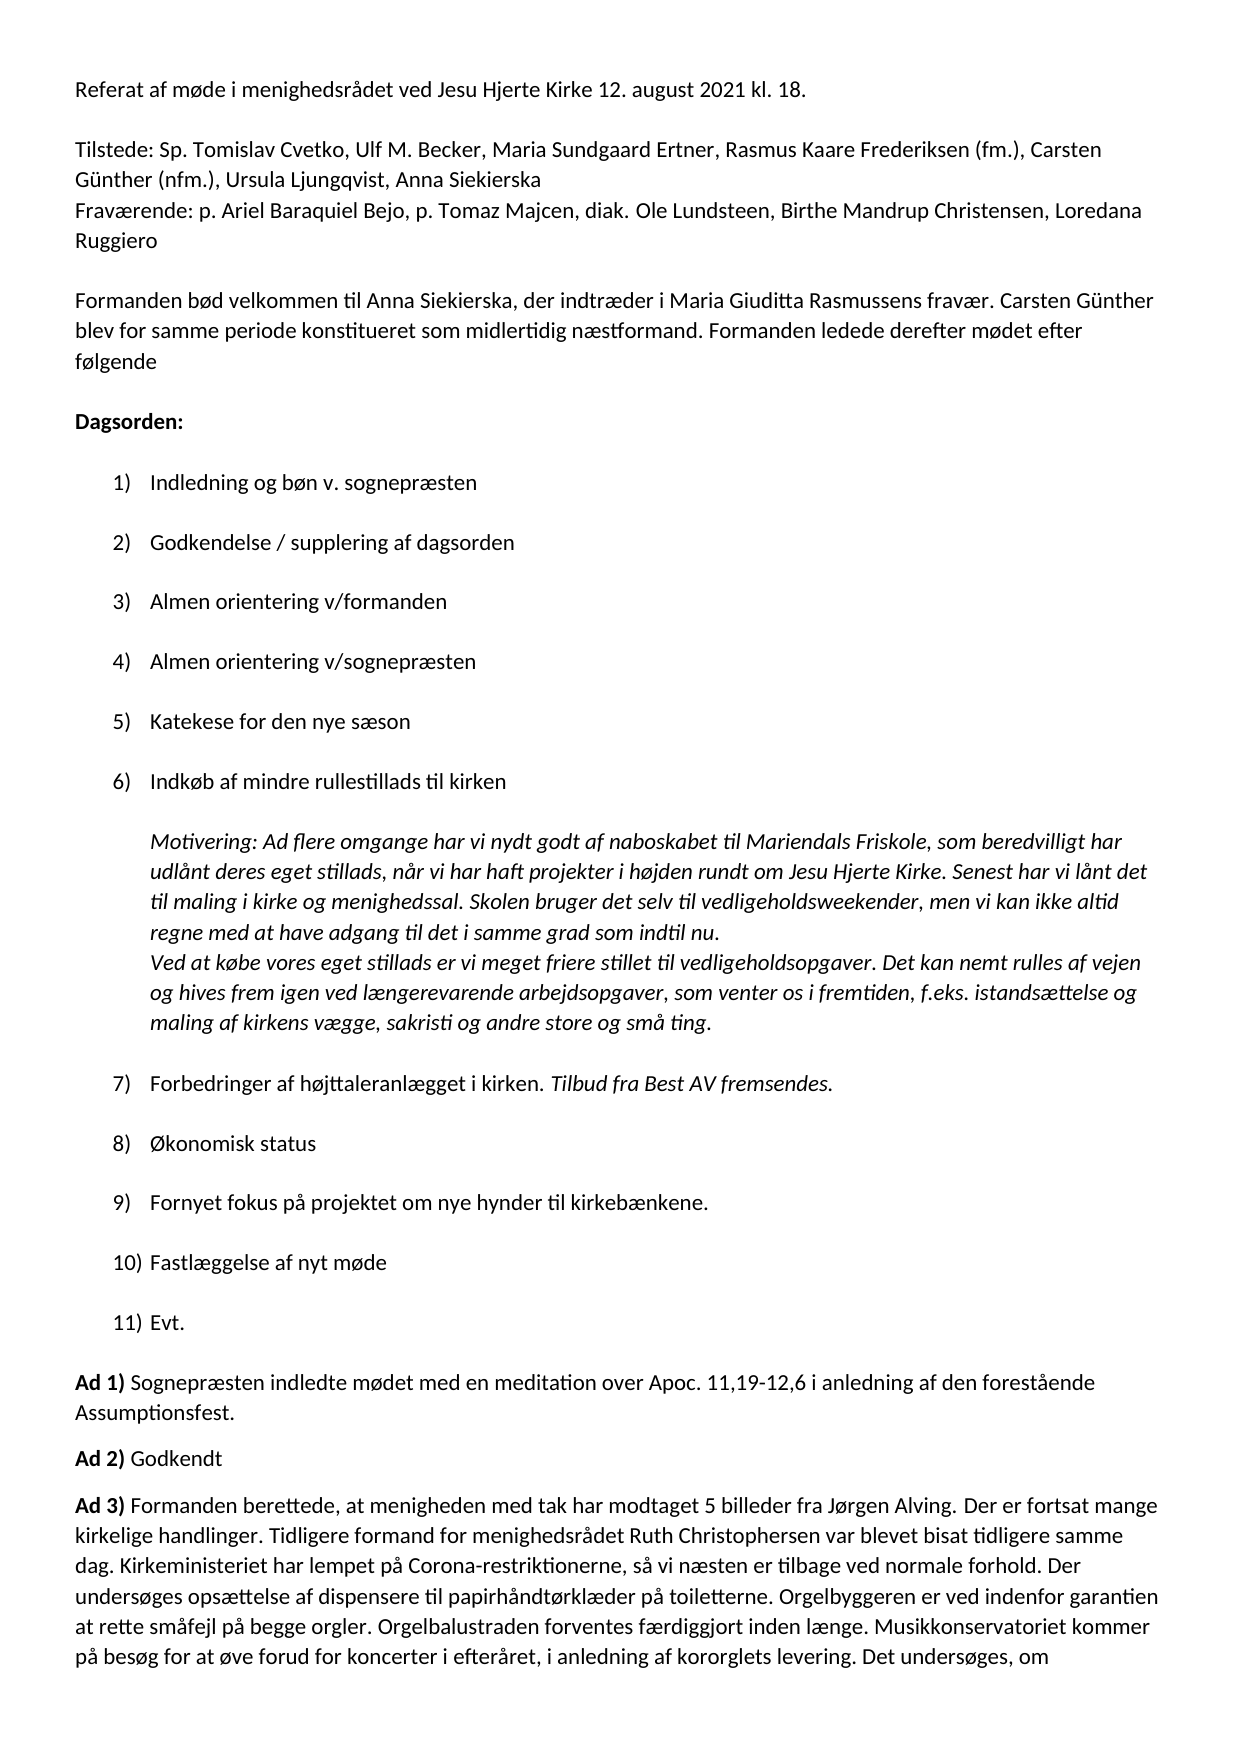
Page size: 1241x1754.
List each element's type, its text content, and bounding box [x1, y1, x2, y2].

list Ved at købe vores eget stillads er vi meget friere stillet til vedligeholdsopgaver. Det kan nemt rulles af vejen og hives frem igen ved længerevarende arbejdsopgaver, som venter os i fremtiden, f.eks. istandsættelse og maling af kirkens vægge, sakristi og andre store og små ting. [150, 948, 1165, 1036]
list Motivering: Ad flere omgange har vi nydt godt af naboskabet til Mariendals Friskole, som beredvilligt har udlånt deres eget stillads, når vi har haft projekter i højden rundt om Jesu Hjerte Kirke. Senest har vi lånt det til maling i kirke og menighedssal. Skolen bruger det selv til vedligeholdsweekender, men vi kan ikke altid regne med at have adgang til det i samme grad som indtil nu. [150, 827, 1165, 946]
text Tilstede: Sp. Tomislav Cvetko, Ulf M. Becker, Maria Sundgaard Ertner, Rasmus Kaare Frederiksen (fm.), Carsten Günther (nfm.), Ursula Ljungqvist, Anna Siekierska [75, 135, 1165, 194]
list Indkøb af mindre rullestillads til kirken [112, 767, 1165, 795]
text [75, 1491, 1165, 1670]
list Almen orientering v/sognepræsten [112, 647, 1165, 675]
list Fastlæggelse af nyt møde [112, 1248, 1165, 1276]
list Godkendelse / supplering af dagsorden [112, 528, 1165, 556]
list Forbedringer af højttaleranlægget i kirken. Tilbud fra Best AV fremsendes. [112, 1069, 1165, 1097]
list Almen orientering v/formanden [112, 587, 1165, 616]
text Dagsorden: [75, 407, 1165, 435]
list Evt. [112, 1308, 1165, 1336]
text Referat af møde i menighedsrådet ved Jesu Hjerte Kirke 12. august 2021 kl. 18. [75, 75, 1165, 103]
text Fraværende: p. Ariel Baraquiel Bejo, p. Tomaz Majcen, diak. Ole Lundsteen, Birthe Mandrup Christensen, Loredana Ruggiero [75, 196, 1165, 254]
list Indledning og bøn v. sognepræsten [112, 468, 1165, 496]
text Ad 2) Godkendt [75, 1444, 1165, 1472]
text Formanden bød velkommen til Anna Siekierska, der indtræder i Maria Giuditta Rasmussens fravær. Carsten Günther blev for samme periode konstitueret som midlertidig næstformand. Formanden ledede derefter mødet efter følgende [75, 286, 1165, 375]
list Økonomisk status [112, 1129, 1165, 1157]
list Fornyet fokus på projektet om nye hynder til kirkebænkene. [112, 1188, 1165, 1217]
list Katekese for den nye sæson [112, 707, 1165, 735]
text Ad 1) Sognepræsten indledte mødet med en meditation over Apoc. 11,19-12,6 i anledning af den forestående Assumptionsfest. [75, 1368, 1165, 1426]
